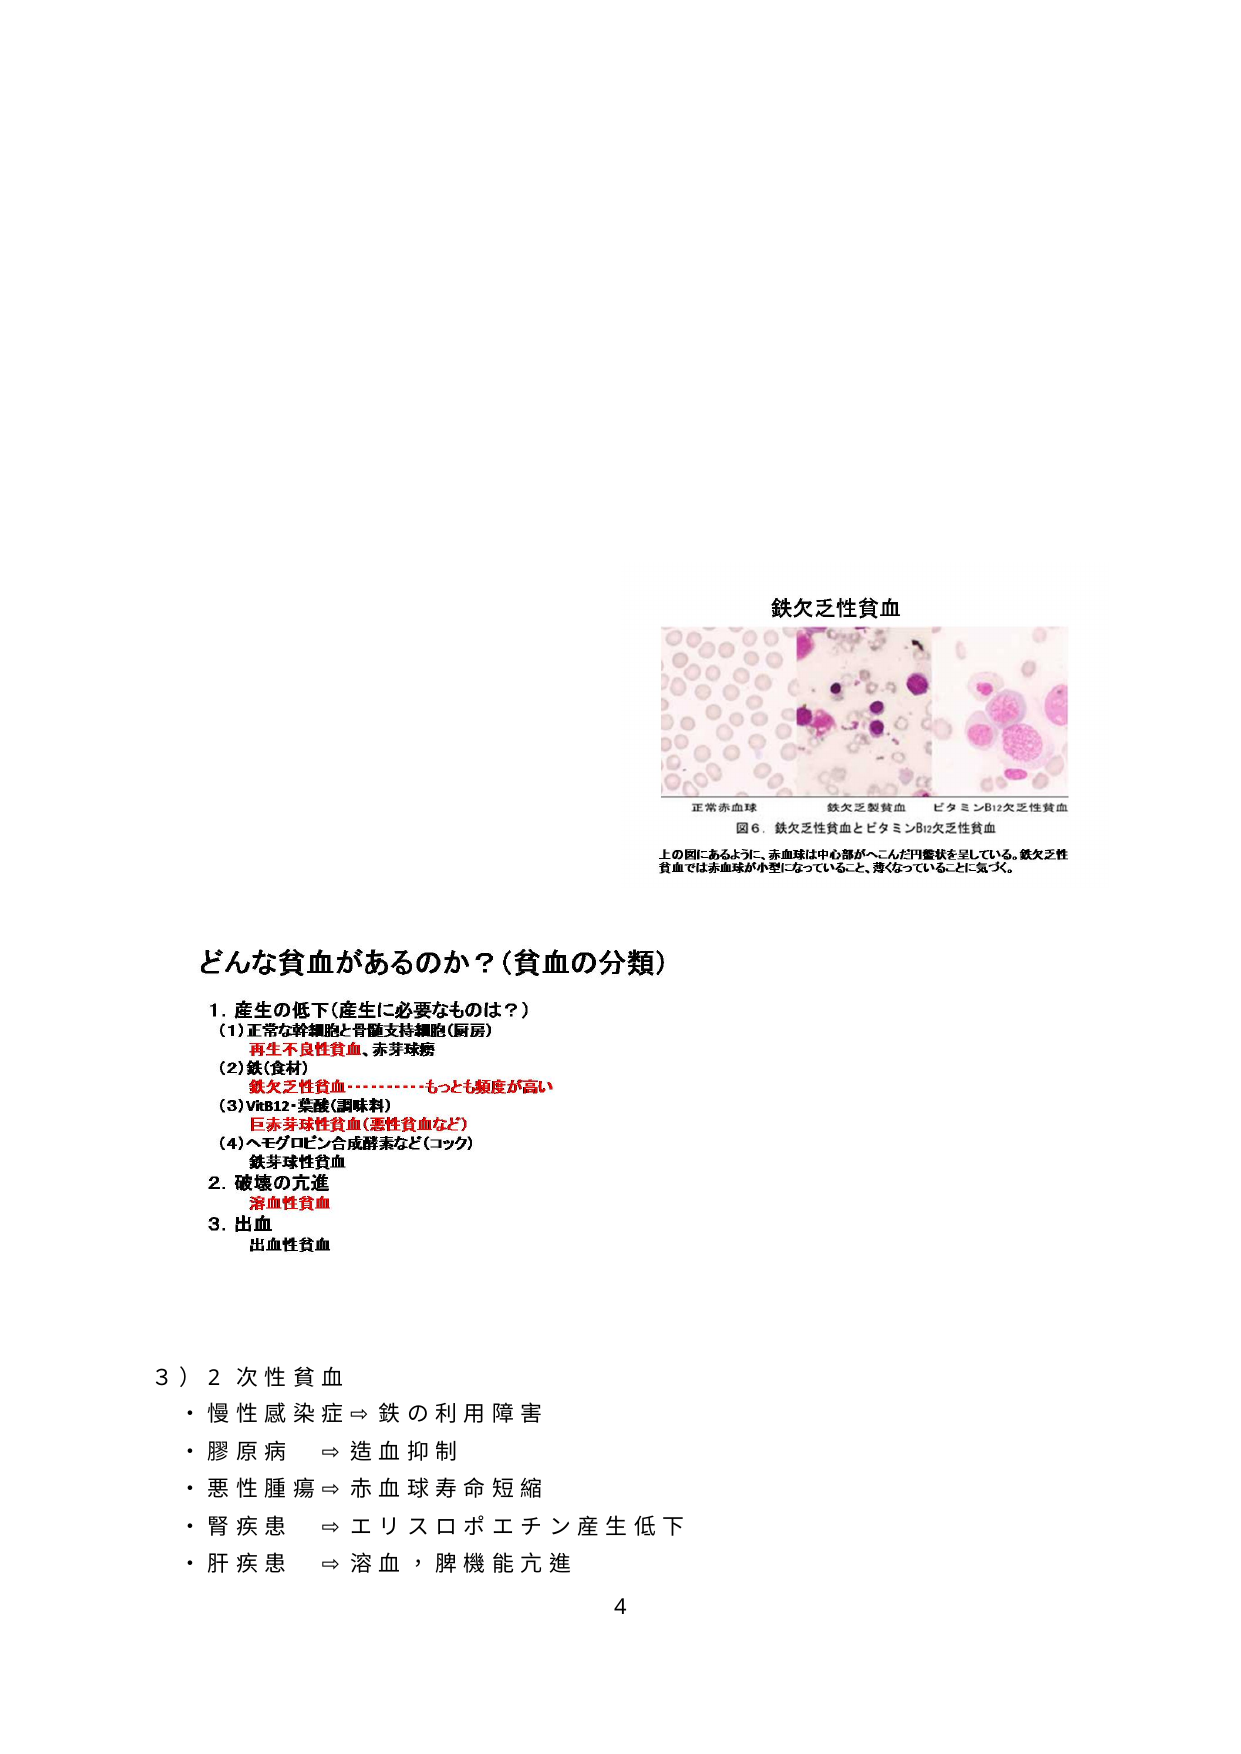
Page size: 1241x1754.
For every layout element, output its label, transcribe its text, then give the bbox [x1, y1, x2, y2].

picture [122, 908, 756, 1330]
text ・慢性感染症⇨鉄の利用障害 [122, 1396, 1118, 1433]
text ３）2次性貧血 [143, 1358, 1118, 1396]
text ・肝疾患 ⇨溶血，脾機能亢進 [122, 1546, 1118, 1583]
text ・悪性腫瘍⇨赤血球寿命短縮 [122, 1471, 1118, 1508]
text ・膠原病 ⇨造血抑制 [122, 1433, 1118, 1471]
picture [620, 562, 1109, 888]
text ・腎疾患 ⇨エリスロポエチン産生低下 [122, 1508, 1118, 1546]
